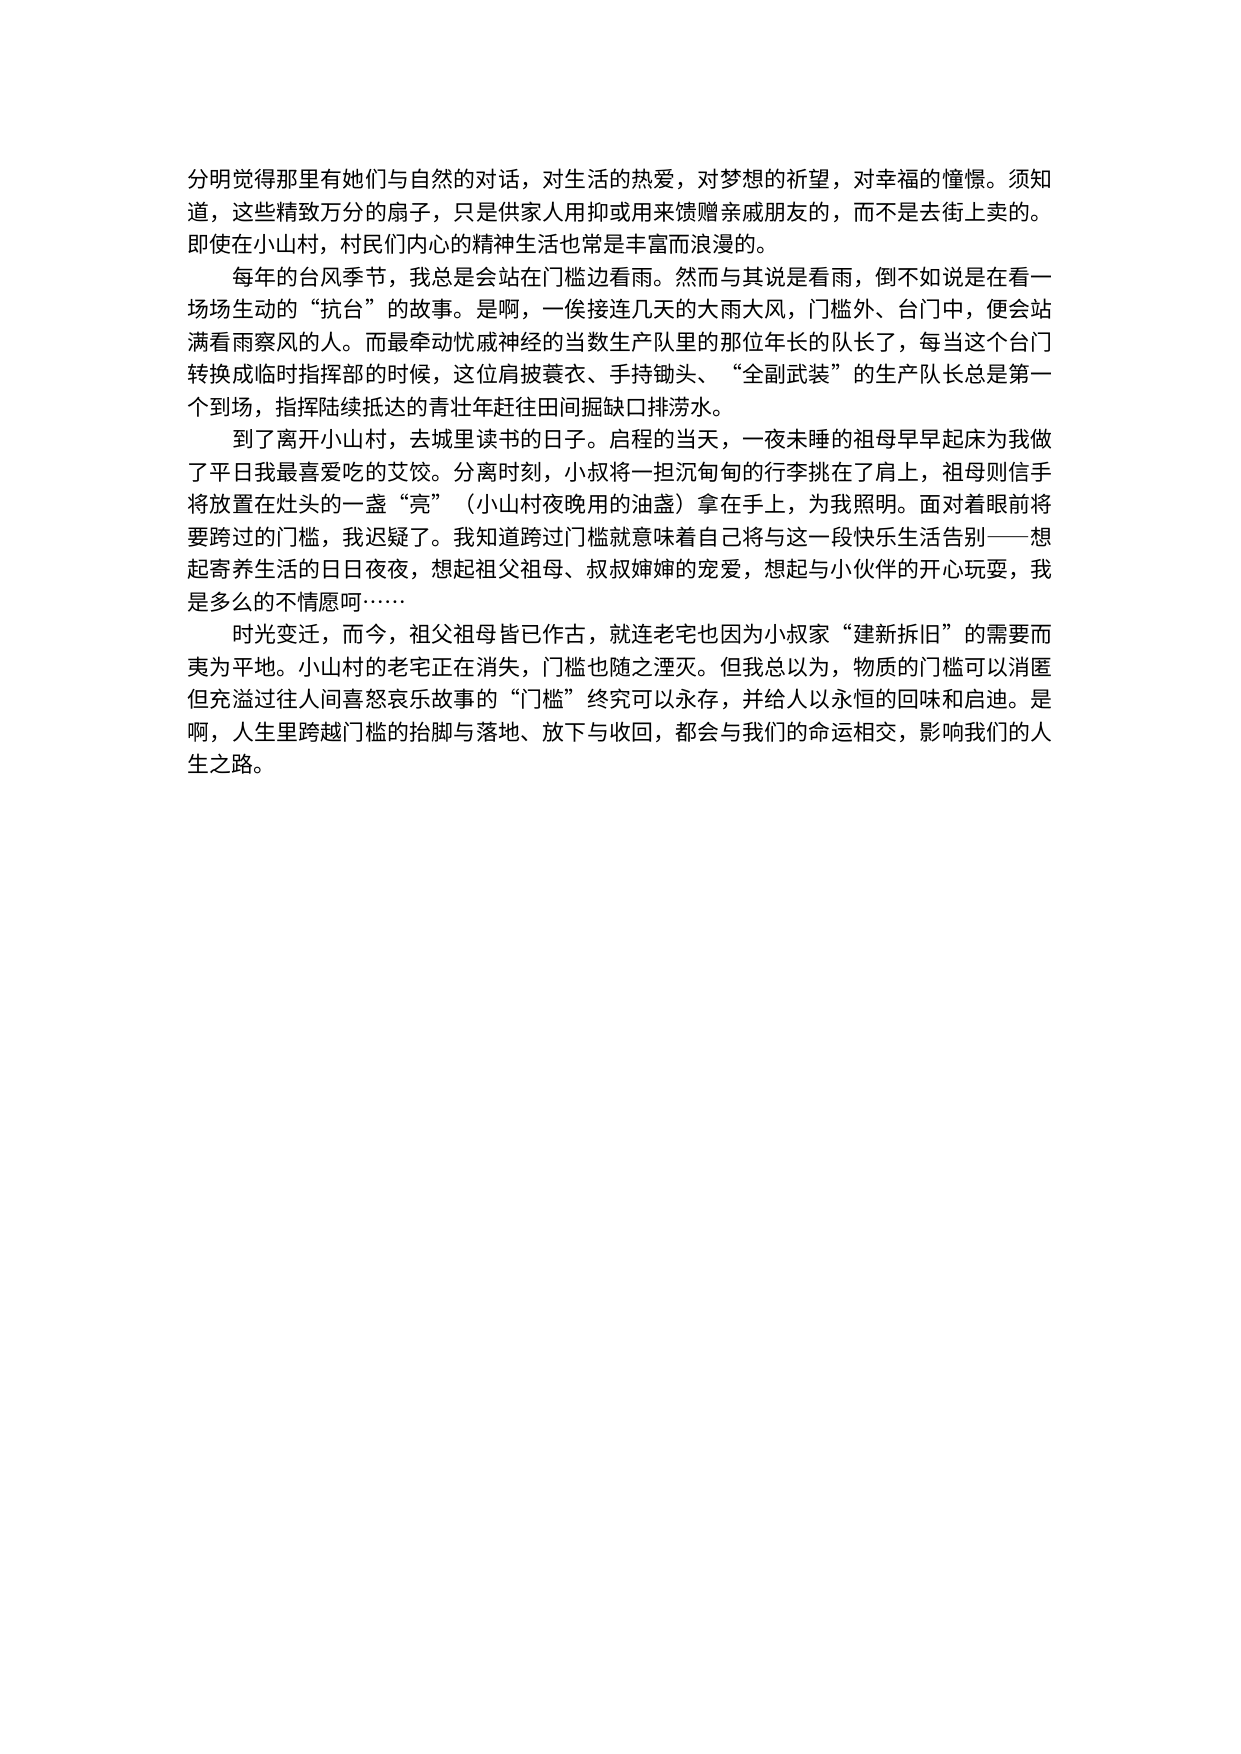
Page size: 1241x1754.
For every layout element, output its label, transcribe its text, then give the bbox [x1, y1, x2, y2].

text 每年的台风季节，我总是会站在门槛边看雨。然而与其说是看雨，倒不如说是在看一场场生动的“抗台”的故事。是啊，一俟接连几天的大雨大风，门槛外、台门中，便会站满看雨察风的人。而最牵动忧戚神经的当数生产队里的那位年长的队长了，每当这个台门转换成临时指挥部的时候，这位肩披蓑衣、手持锄头、“全副武装”的生产队长总是第一个到场，指挥陆续抵达的青壮年赶往田间掘缺口排涝水。 [187, 259, 1053, 422]
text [187, 162, 1053, 259]
text 时光变迁，而今，祖父祖母皆已作古，就连老宅也因为小叔家“建新拆旧”的需要而夷为平地。小山村的老宅正在消失，门槛也随之湮灭。但我总以为，物质的门槛可以消匿，但充溢过往人间喜怒哀乐故事的“门槛”终究可以永存，并给人以永恒的回味和启迪。是啊，人生里跨越门槛的抬脚与落地、放下与收回，都会与我们的命运相交，影响我们的人生之路。 [187, 617, 1053, 779]
text 到了离开小山村，去城里读书的日子。启程的当天，一夜未睡的祖母早早起床为我做了平日我最喜爱吃的艾饺。分离时刻，小叔将一担沉甸甸的行李挑在了肩上，祖母则信手将放置在灶头的一盏“亮”（小山村夜晚用的油盏）拿在手上，为我照明。面对着眼前将要跨过的门槛，我迟疑了。我知道跨过门槛就意味着自己将与这一段快乐生活告别——想起寄养生活的日日夜夜，想起祖父祖母、叔叔婶婶的宠爱，想起与小伙伴的开心玩耍，我是多么的不情愿呵…… [187, 422, 1053, 617]
